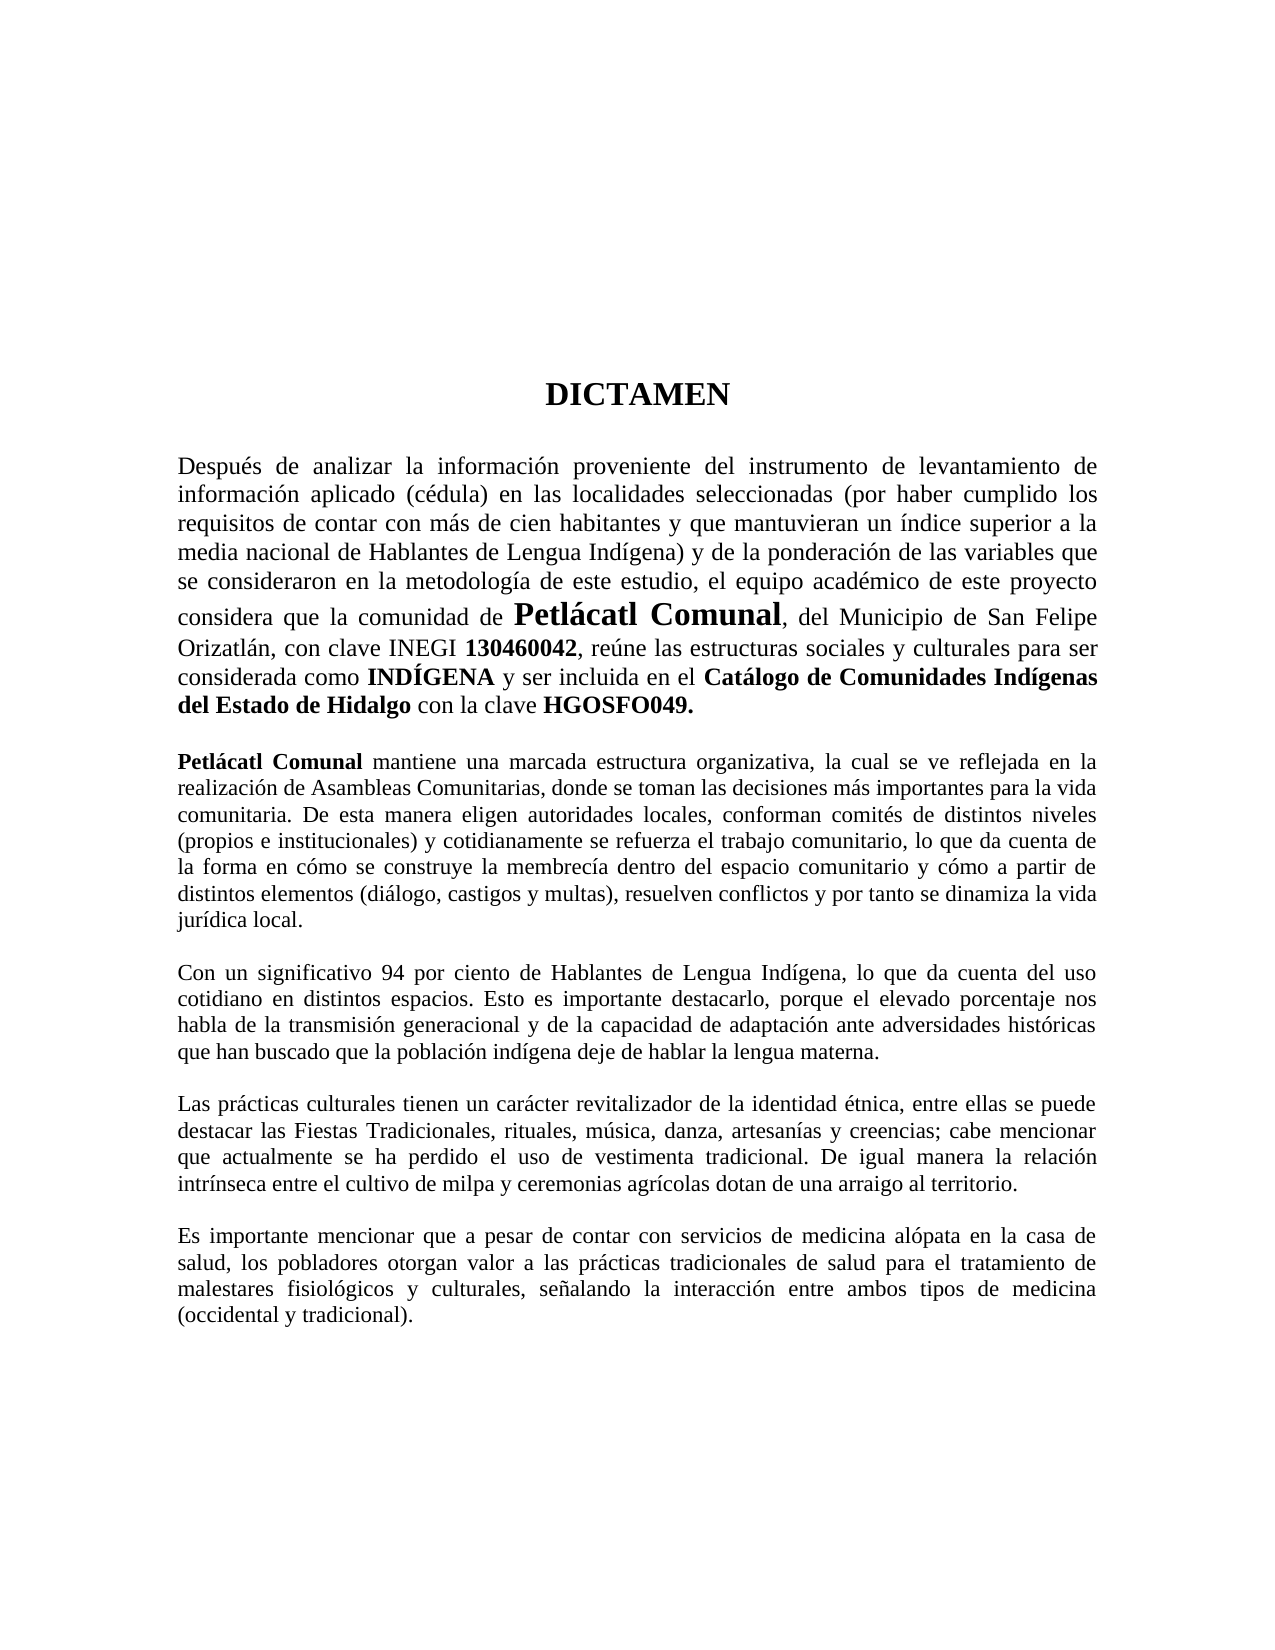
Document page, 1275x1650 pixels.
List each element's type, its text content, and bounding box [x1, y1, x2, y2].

text Con un significativo 94 por ciento de Hablantes de Lengua Indígena, lo que da cuenta del uso cotidiano en distintos espacios. Esto es importante destacarlo, porque el elevado porcentaje nos habla de la transmisión generacional y de la capacidad de adaptación ante adversidades históricas que han buscado que la población indígena deje de hablar la lengua materna. [177, 959, 1098, 1064]
subtitle Después de analizar la información proveniente del instrumento de levantamiento de información aplicado (cédula) en las localidades seleccionadas (por haber cumplido los requisitos de contar con más de cien habitantes y que mantuvieran un índice superior a la media nacional de Hablantes de Lengua Indígena) y de la ponderación de las variables que se consideraron en la metodología de este estudio, el equipo académico de este proyecto considera que la comunidad de Petlácatl Comunal, del Municipio de San Felipe Orizatlán, con clave INEGI 130460042, reúne las estructuras sociales y culturales para ser considerada como INDÍGENA y ser incluida en el Catálogo de Comunidades Indígenas del Estado de Hidalgo con la clave HGOSFO049. [177, 451, 1098, 719]
text Es importante mencionar que a pesar de contar con servicios de medicina alópata en la casa de salud, los pobladores otorgan valor a las prácticas tradicionales de salud para el tratamiento de malestares fisiológicos y culturales, señalando la interacción entre ambos tipos de medicina (occidental y tradicional). [177, 1222, 1098, 1328]
text DICTAMEN [454, 374, 821, 412]
text Petlácatl Comunal mantiene una marcada estructura organizativa, la cual se ve reflejada en la realización de Asambleas Comunitarias, donde se toman las decisiones más importantes para la vida comunitaria. De esta manera eligen autoridades locales, conforman comités de distintos niveles (propios e institucionales) y cotidianamente se refuerza el trabajo comunitario, lo que da cuenta de la forma en cómo se construye la membrecía dentro del espacio comunitario y cómo a partir de distintos elementos (diálogo, castigos y multas), resuelven conflictos y por tanto se dinamiza la vida jurídica local. [177, 748, 1098, 932]
text Las prácticas culturales tienen un carácter revitalizador de la identidad étnica, entre ellas se puede destacar las Fiestas Tradicionales, rituales, música, danza, artesanías y creencias; cabe mencionar que actualmente se ha perdido el uso de vestimenta tradicional. De igual manera la relación intrínseca entre el cultivo de milpa y ceremonias agrícolas dotan de una arraigo al territorio. [177, 1091, 1098, 1196]
